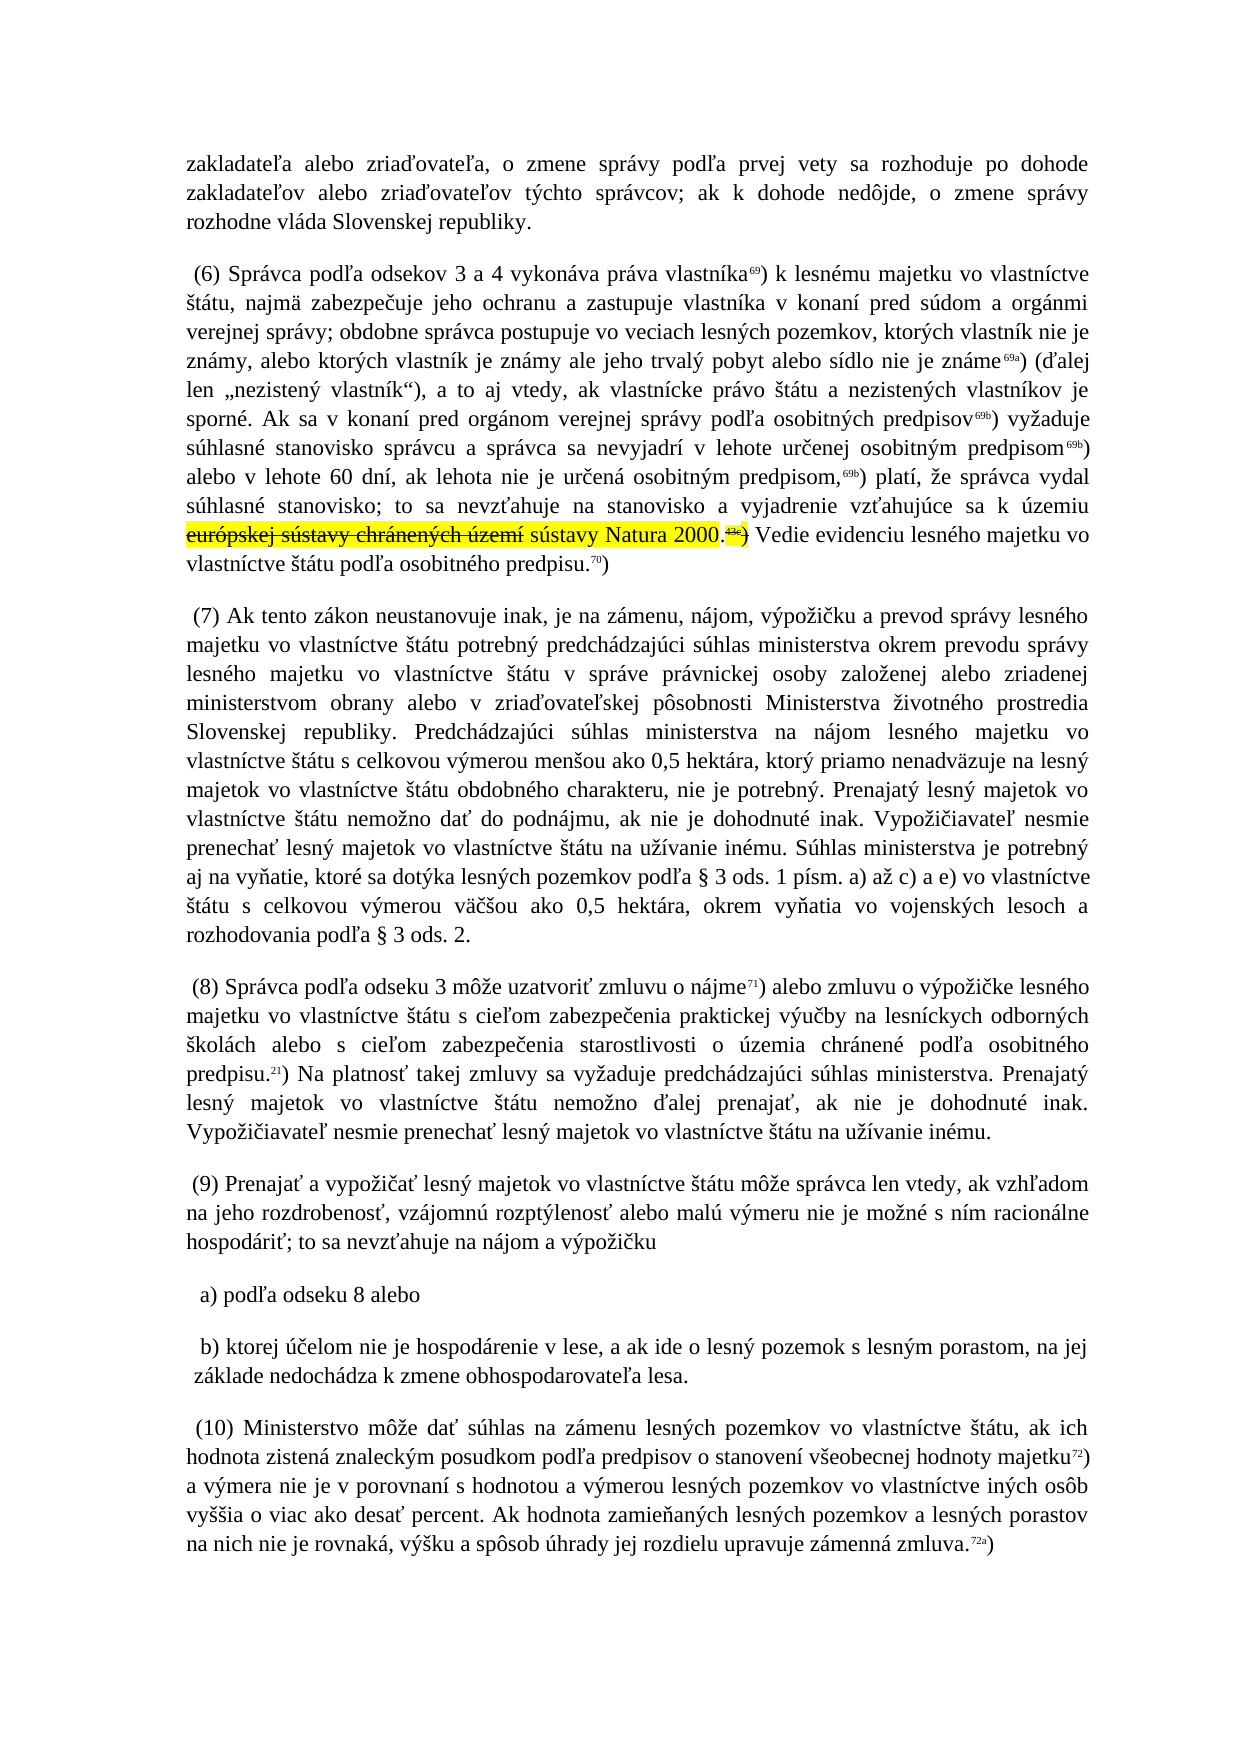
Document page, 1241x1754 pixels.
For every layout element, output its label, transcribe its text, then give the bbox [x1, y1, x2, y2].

text b) ktorej účelom nie je hospodárenie v lese, a ak ide o lesný pozemok s lesným porastom, na jej základe nedochádza k zmene obhospodarovateľa lesa. [194, 1333, 1090, 1388]
text (6) Správca podľa odsekov 3 a 4 vykonáva práva vlastníka69) k lesnému majetku vo vlastníctve štátu, najmä zabezpečuje jeho ochranu a zastupuje vlastníka v konaní pred súdom a orgánmi verejnej správy; obdobne správca postupuje vo veciach lesných pozemkov, ktorých vlastník nie je známy, alebo ktorých vlastník je známy ale jeho trvalý pobyt alebo sídlo nie je známe69a) (ďalej len „nezistený vlastník“), a to aj vtedy, ak vlastnícke právo štátu a nezistených vlastníkov je sporné. Ak sa v konaní pred orgánom verejnej správy podľa osobitných predpisov69b) vyžaduje súhlasné stanovisko správcu a správca sa nevyjadrí v lehote určenej osobitným predpisom69b) alebo v lehote 60 dní, ak lehota nie je určená osobitným predpisom,69b) platí, že správca vydal súhlasné stanovisko; to sa nevzťahuje na stanovisko a vyjadrenie vzťahujúce sa k územiu európskej sústavy chránených území sústavy Natura 2000.43c) Vedie evidenciu lesného majetku vo vlastníctve štátu podľa osobitného predpisu.70) [186, 260, 1090, 576]
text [186, 150, 1090, 234]
text a) podľa odseku 8 alebo [194, 1281, 1090, 1307]
text (8) Správca podľa odseku 3 môže uzatvoriť zmluvu o nájme71) alebo zmluvu o výpožičke lesného majetku vo vlastníctve štátu s cieľom zabezpečenia praktickej výučby na lesníckych odborných školách alebo s cieľom zabezpečenia starostlivosti o územia chránené podľa osobitného predpisu.21) Na platnosť takej zmluvy sa vyžaduje predchádzajúci súhlas ministerstva. Prenajatý lesný majetok vo vlastníctve štátu nemožno ďalej prenajať, ak nie je dohodnuté inak. Vypožičiavateľ nesmie prenechať lesný majetok vo vlastníctve štátu na užívanie inému. [186, 973, 1090, 1144]
text (9) Prenajať a vypožičať lesný majetok vo vlastníctve štátu môže správca len vtedy, ak vzhľadom na jeho rozdrobenosť, vzájomnú rozptýlenosť alebo malú výmeru nie je možné s ním racionálne hospodáriť; to sa nevzťahuje na nájom a výpožičku [186, 1170, 1090, 1255]
text (10) Ministerstvo môže dať súhlas na zámenu lesných pozemkov vo vlastníctve štátu, ak ich hodnota zistená znaleckým posudkom podľa predpisov o stanovení všeobecnej hodnoty majetku72) a výmera nie je v porovnaní s hodnotou a výmerou lesných pozemkov vo vlastníctve iných osôb vyššia o viac ako desať percent. Ak hodnota zamieňaných lesných pozemkov a lesných porastov na nich nie je rovnaká, výšku a spôsob úhrady jej rozdielu upravuje zámenná zmluva.72a) [186, 1414, 1090, 1557]
text (7) Ak tento zákon neustanovuje inak, je na zámenu, nájom, výpožičku a prevod správy lesného majetku vo vlastníctve štátu potrebný predchádzajúci súhlas ministerstva okrem prevodu správy lesného majetku vo vlastníctve štátu v správe právnickej osoby založenej alebo zriadenej ministerstvom obrany alebo v zriaďovateľskej pôsobnosti Ministerstva životného prostredia Slovenskej republiky. Predchádzajúci súhlas ministerstva na nájom lesného majetku vo vlastníctve štátu s celkovou výmerou menšou ako 0,5 hektára, ktorý priamo nenadväzuje na lesný majetok vo vlastníctve štátu obdobného charakteru, nie je potrebný. Prenajatý lesný majetok vo vlastníctve štátu nemožno dať do podnájmu, ak nie je dohodnuté inak. Vypožičiavateľ nesmie prenechať lesný majetok vo vlastníctve štátu na užívanie inému. Súhlas ministerstva je potrebný aj na vyňatie, ktoré sa dotýka lesných pozemkov podľa § 3 ods. 1 písm. a) až c) a e) vo vlastníctve štátu s celkovou výmerou väčšou ako 0,5 hektára, okrem vyňatia vo vojenských lesoch a rozhodovania podľa § 3 ods. 2. [186, 602, 1090, 947]
